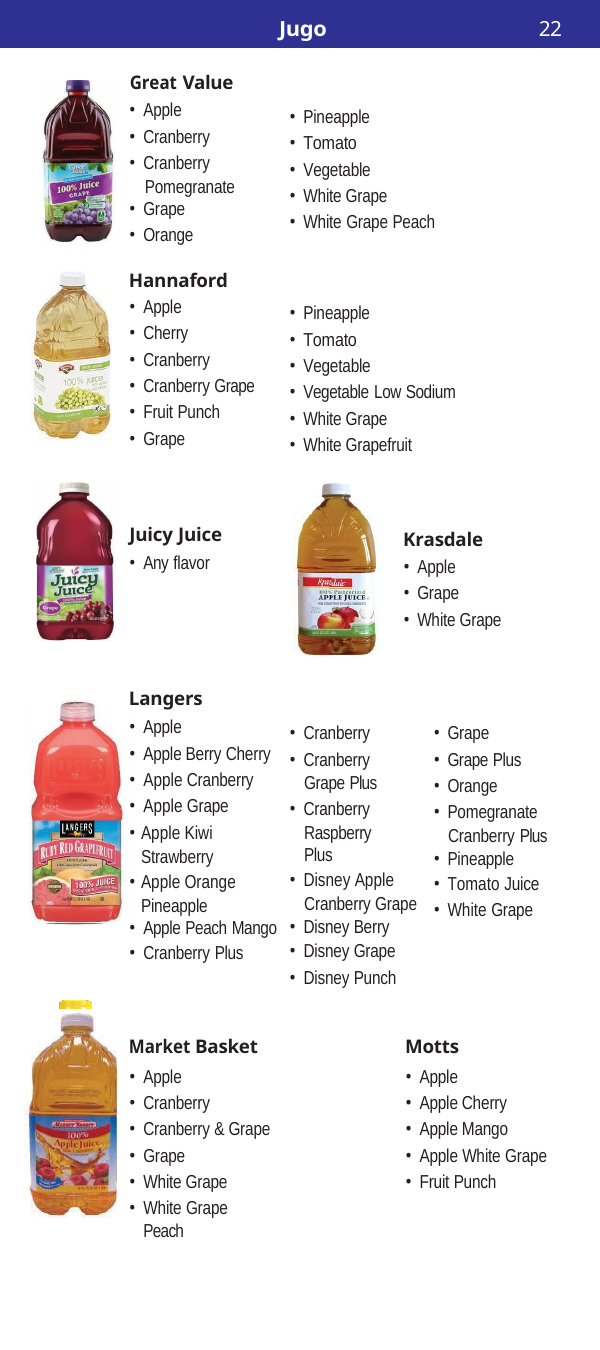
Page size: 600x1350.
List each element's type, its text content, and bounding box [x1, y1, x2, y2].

list Cranberry Plus [129, 940, 278, 965]
list White Grape [403, 606, 600, 631]
list Grape [433, 719, 600, 745]
list White Grape [289, 182, 600, 208]
list Apple [129, 293, 256, 319]
list Apple [129, 97, 256, 122]
list Apple Kiwi Strawberry [129, 819, 215, 867]
picture [39, 80, 117, 242]
list Disney Grape [289, 938, 417, 963]
list White Grapefruit [289, 431, 600, 457]
list Grape [129, 198, 256, 220]
list Apple Orange Pineapple [129, 868, 237, 916]
list Apple [129, 1063, 272, 1088]
list Cranberry & Grape [129, 1116, 272, 1141]
list Cranberry Grape [129, 372, 256, 398]
list Cranberry Raspberry Plus [289, 795, 404, 866]
list Pineapple [433, 848, 600, 869]
list Apple [129, 714, 278, 739]
list White Grape Peach [129, 1195, 272, 1242]
picture [26, 268, 112, 440]
list Apple White Grape [405, 1142, 600, 1167]
list Tomato [289, 129, 600, 155]
picture [23, 999, 117, 1218]
list Cranberry [129, 1089, 272, 1115]
list Grape [403, 579, 600, 605]
list Grape Plus [433, 746, 600, 771]
list Orange [433, 772, 600, 798]
text Great Value [129, 69, 256, 95]
list Apple Berry Cherry [129, 740, 278, 766]
list Grape [129, 425, 256, 450]
list Vegetable [289, 352, 600, 378]
text Hannaford [129, 267, 256, 293]
picture [293, 483, 380, 655]
list Apple Cherry [405, 1089, 600, 1115]
text Krasdale [403, 526, 600, 552]
list Vegetable Low Sodium [289, 379, 600, 404]
list Apple [403, 553, 600, 579]
list White Grape [129, 1168, 272, 1194]
list Pomegranate Cranberry Plus [433, 798, 548, 847]
list Pineapple [289, 103, 600, 129]
list White Grape [433, 897, 600, 922]
text Langers [129, 685, 278, 711]
list Fruit Punch [129, 398, 256, 424]
text Juicy Juice [129, 522, 256, 547]
list Fruit Punch [405, 1168, 600, 1194]
list Apple Cranberry [129, 766, 278, 792]
list White Grape [289, 405, 600, 431]
text Motts [405, 1033, 600, 1059]
list Cranberry Pomegranate [129, 149, 236, 197]
list Cranberry [129, 346, 256, 371]
list Disney Berry [289, 916, 417, 938]
list Cherry [129, 319, 256, 345]
list Disney Apple Cranberry Grape [289, 867, 417, 915]
list Any flavor [129, 549, 256, 575]
picture [18, 700, 129, 925]
list Vegetable [289, 156, 600, 181]
list Cranberry Grape Plus [289, 746, 377, 794]
text Market Basket [129, 1033, 272, 1059]
list Pineapple [289, 299, 600, 325]
list White Grape Peach [289, 209, 600, 234]
list Apple [405, 1063, 600, 1088]
list Apple Mango [405, 1116, 600, 1141]
list Cranberry [289, 719, 417, 745]
list Apple Grape [129, 793, 278, 818]
list Cranberry [129, 123, 256, 148]
list Tomato Juice [433, 870, 600, 896]
list Orange [129, 221, 256, 247]
picture [35, 482, 117, 641]
list Disney Punch [289, 964, 417, 989]
list Apple Peach Mango [129, 917, 278, 939]
list Tomato [289, 326, 600, 351]
list Grape [129, 1142, 272, 1167]
